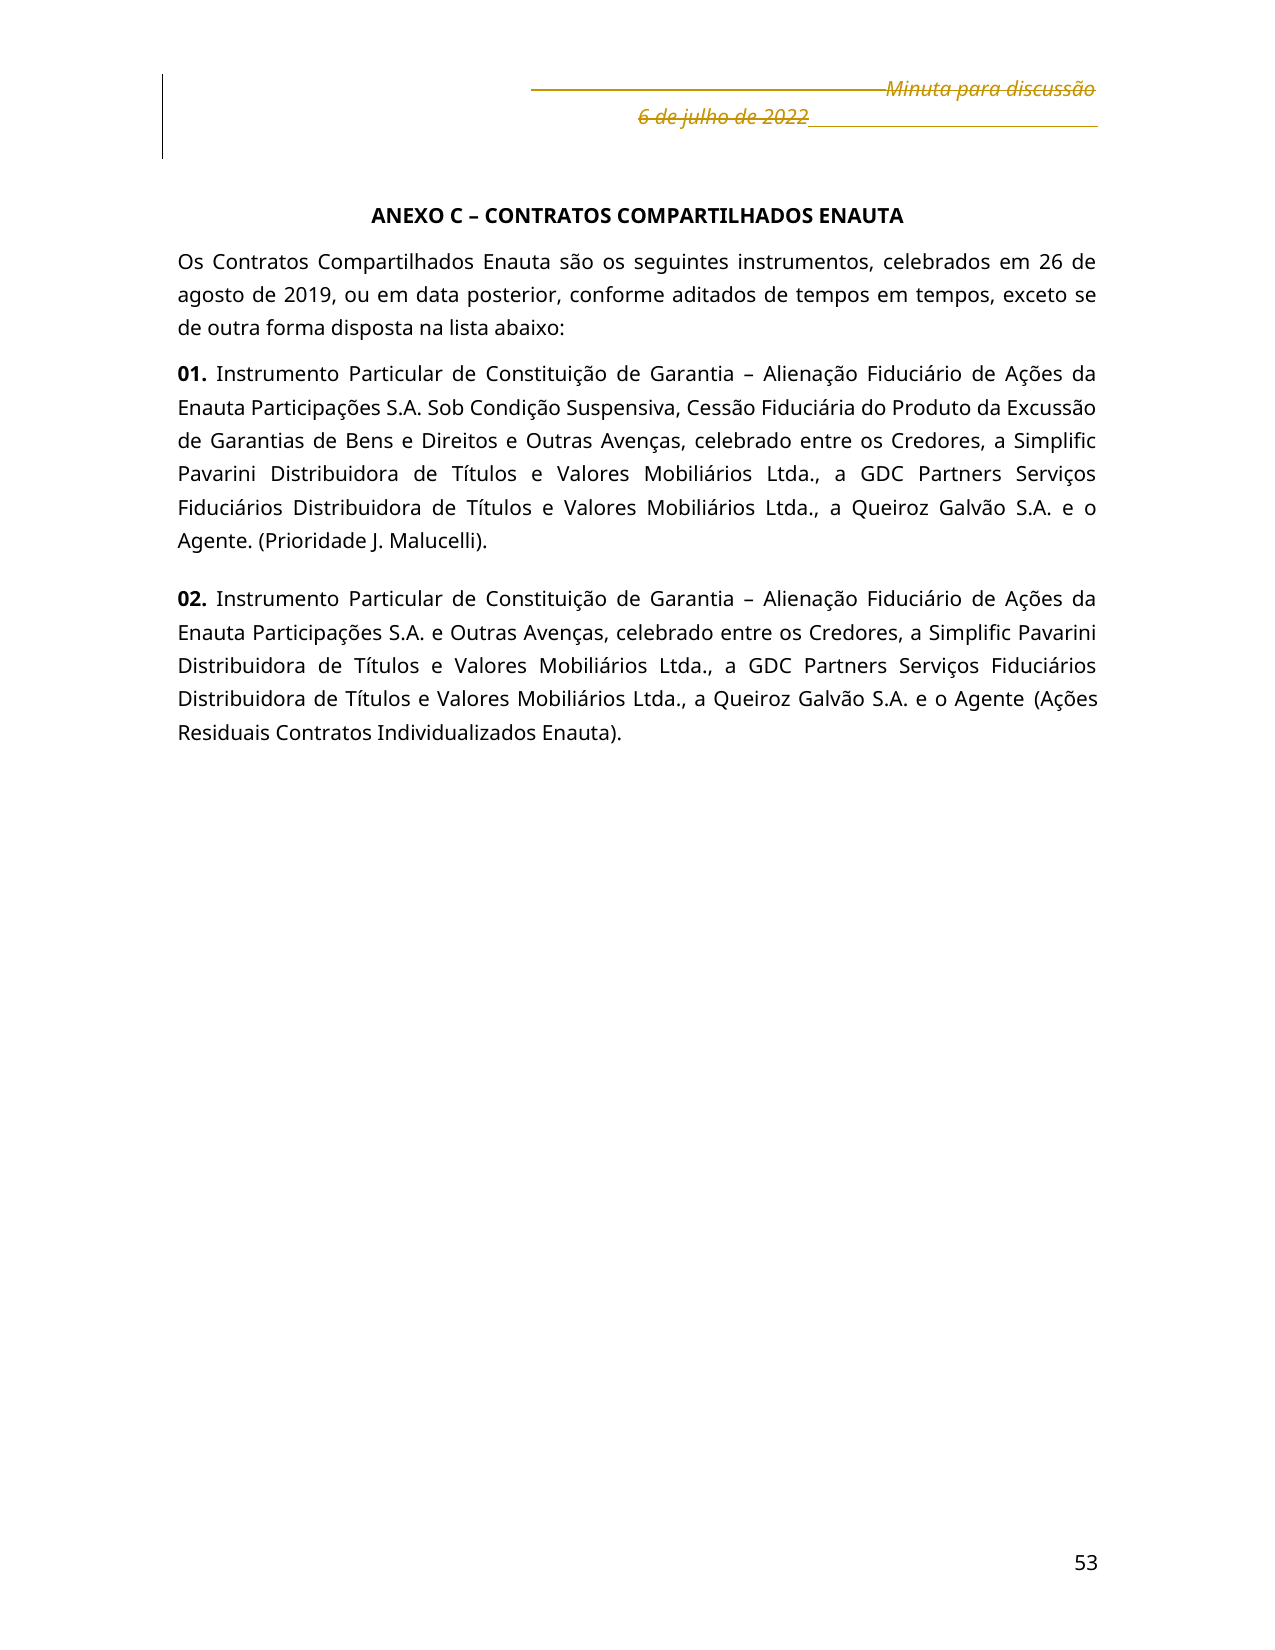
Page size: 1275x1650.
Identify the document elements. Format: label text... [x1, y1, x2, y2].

text ANEXO C – CONTRATOS COMPARTILHADOS ENAUTA [177, 197, 1098, 230]
list 02. Instrumento Particular de Constituição de Garantia – Alienação Fiduciário de Ações da Enauta Participações S.A. e Outras Avenças, celebrado entre os Credores, a Simplific Pavarini Distribuidora de Títulos e Valores Mobiliários Ltda., a GDC Partners Serviços Fiduciários Distribuidora de Títulos e Valores Mobiliários Ltda., a Queiroz Galvão S.A. e o Agente (Ações Residuais Contratos Individualizados Enauta). [177, 580, 1098, 747]
text Os Contratos Compartilhados Enauta são os seguintes instrumentos, celebrados em 26 de agosto de 2019, ou em data posterior, conforme aditados de tempos em tempos, exceto se de outra forma disposta na lista abaixo: [177, 242, 1098, 342]
list 01. Instrumento Particular de Constituição de Garantia – Alienação Fiduciário de Ações da Enauta Participações S.A. Sob Condição Suspensiva, Cessão Fiduciária do Produto da Excussão de Garantias de Bens e Direitos e Outras Avenças, celebrado entre os Credores, a Simplific Pavarini Distribuidora de Títulos e Valores Mobiliários Ltda., a GDC Partners Serviços Fiduciários Distribuidora de Títulos e Valores Mobiliários Ltda., a Queiroz Galvão S.A. e o Agente. (Prioridade J. Malucelli). [177, 355, 1098, 555]
